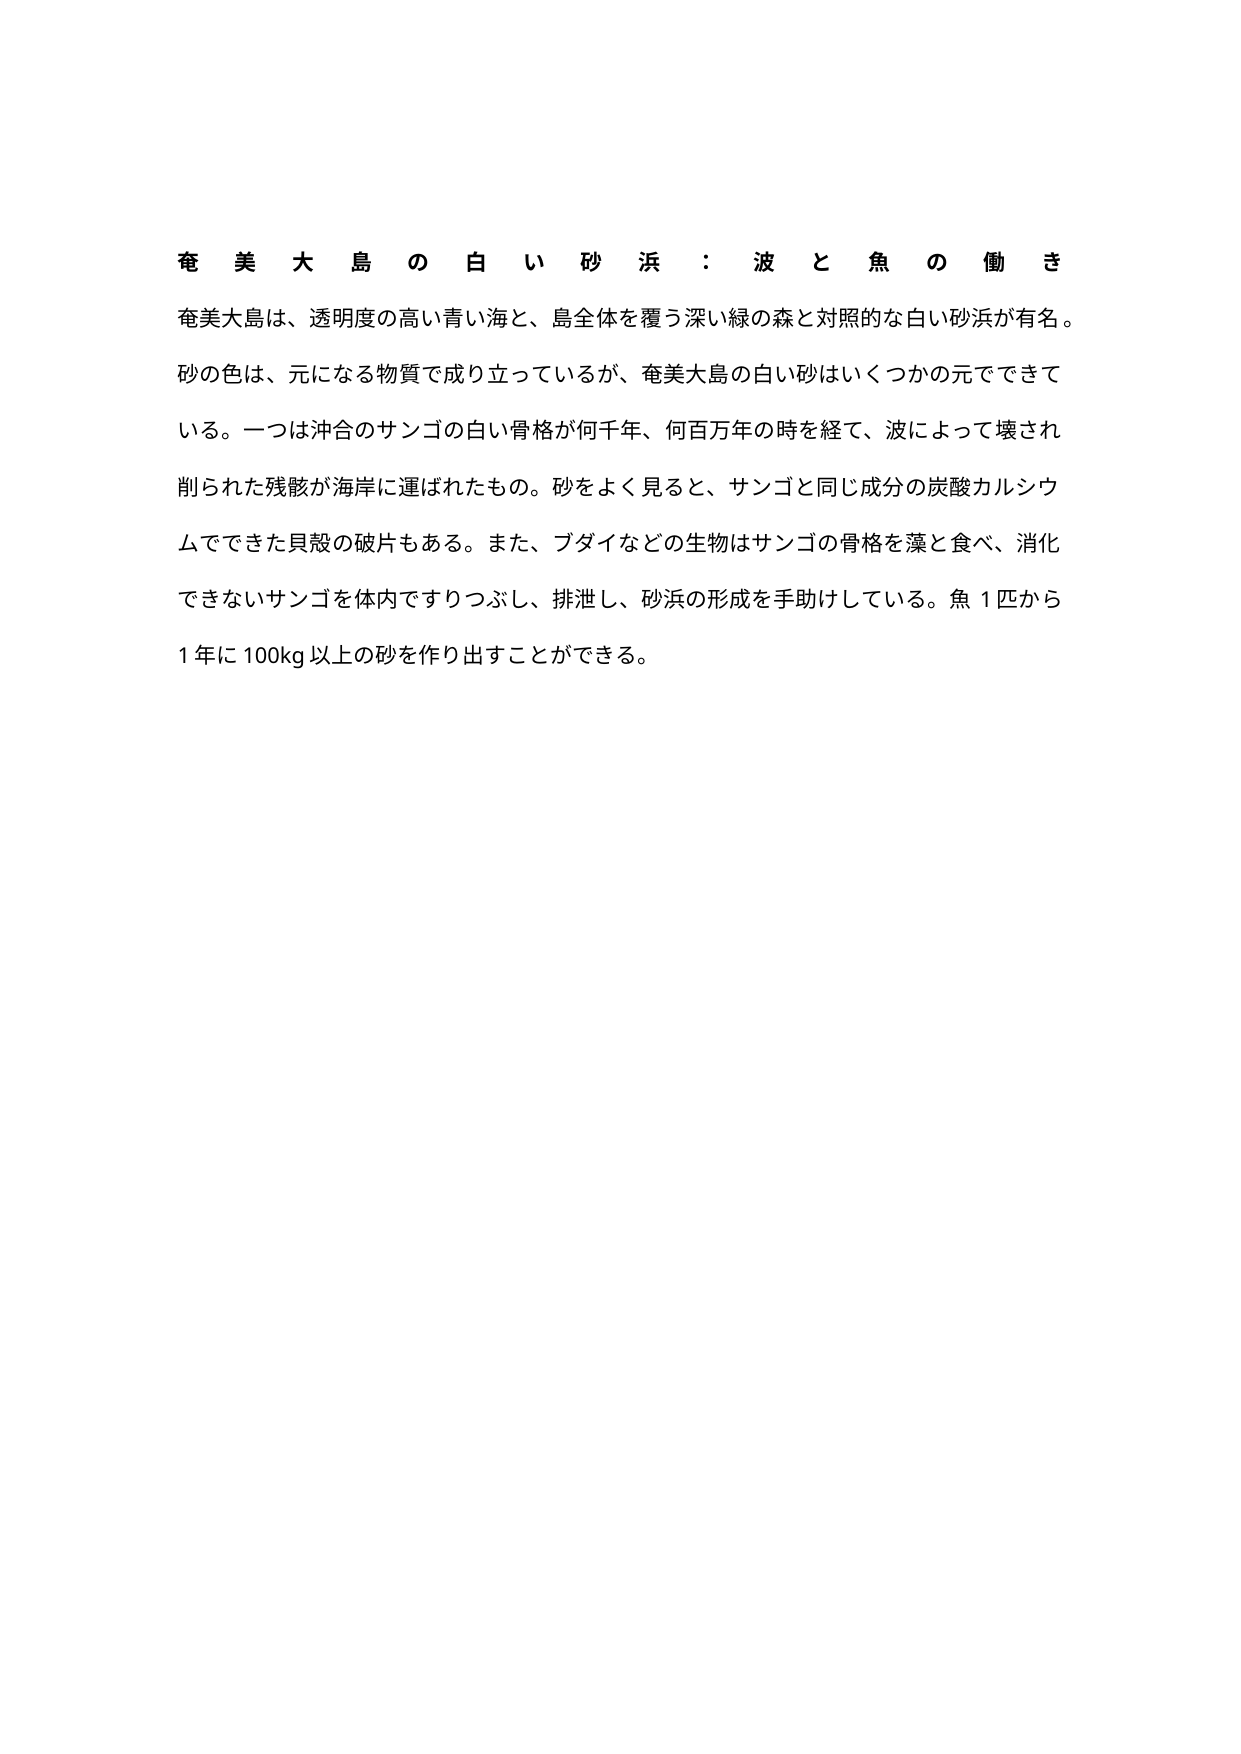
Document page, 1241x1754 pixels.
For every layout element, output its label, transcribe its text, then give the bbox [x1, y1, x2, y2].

text 奄美大島の白い砂浜：波と魚の働き 奄美大島は、透明度の高い青い海と、島全体を覆う深い緑の森と対照的な白い砂浜が有名。砂の色は、元になる物質で成り立っているが、奄美大島の白い砂はいくつかの元でできている。一つは沖合のサンゴの白い骨格が何千年、何百万年の時を経て、波によって壊され、削られた残骸が海岸に運ばれたもの。砂をよく見ると、サンゴと同じ成分の炭酸カルシウムでできた貝殻の破片もある。また、ブダイなどの生物はサンゴの骨格を藻と食べ、消化できないサンゴを体内ですりつぶし、排泄し、砂浜の形成を手助けしている。魚1匹から1年に100kg以上の砂を作り出すことができる。 [177, 242, 1063, 673]
